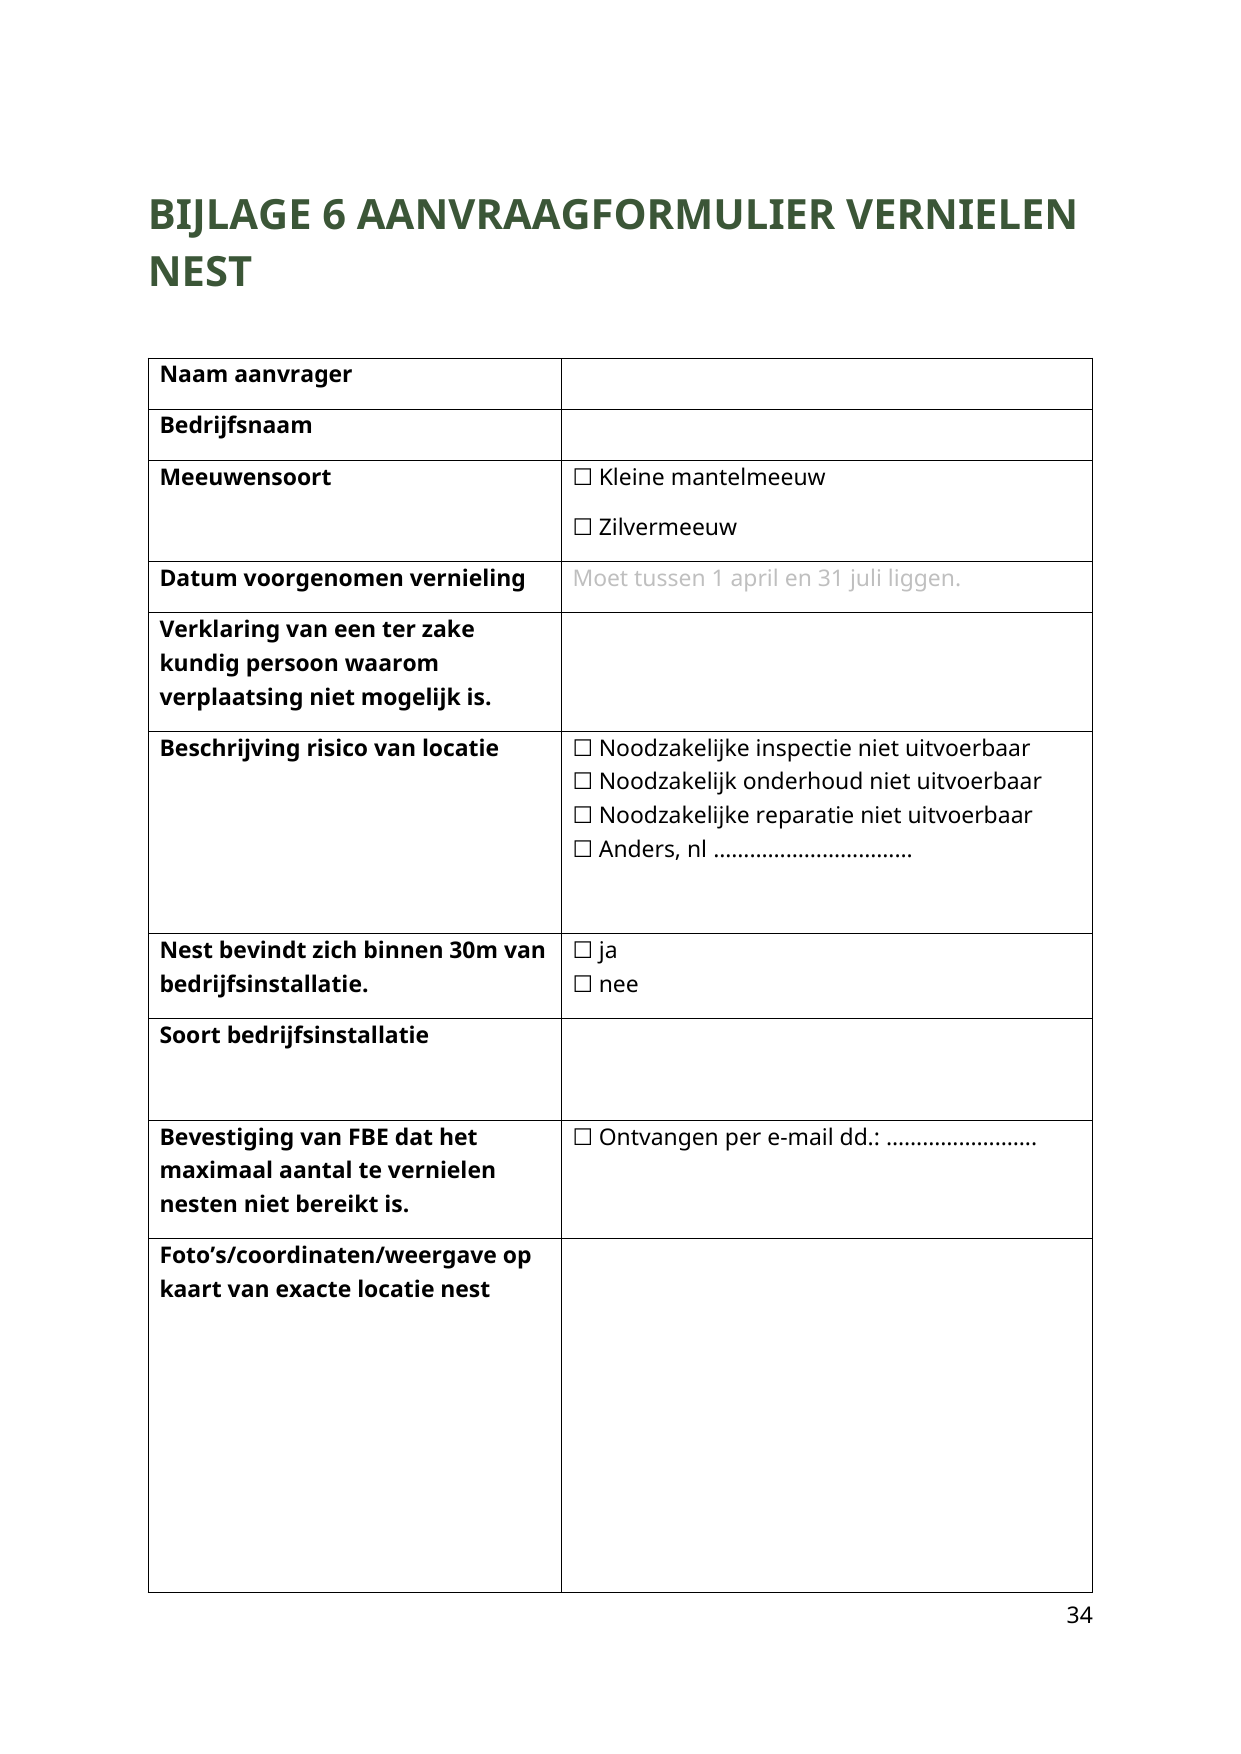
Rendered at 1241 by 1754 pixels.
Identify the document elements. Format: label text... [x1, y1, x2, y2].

table_cell Soort bedrijfsinstallatie [149, 1019, 561, 1119]
table_cell Beschrijving risico van locatie [149, 732, 561, 933]
table_cell Bevestiging van FBE dat het maximaal aantal te vernielen nesten niet bereikt is. [149, 1121, 561, 1238]
table_cell [562, 1019, 1092, 1119]
table_cell Datum voorgenomen vernieling [149, 562, 561, 612]
table_header [562, 359, 1092, 408]
table_cell Bedrijfsnaam [149, 410, 561, 459]
subtitle BIJLAGE 6 AANVRAAGFORMULIER VERNIELEN NEST [148, 185, 1093, 299]
table_cell [562, 410, 1092, 459]
table_cell Foto’s/coordinaten/weergave op kaart van exacte locatie nest [149, 1239, 561, 1592]
table_cell Moet tussen 1 april en 31 juli liggen. [562, 562, 1092, 612]
table_cell Noodzakelijke inspectie niet uitvoerbaar Noodzakelijk onderhoud niet uitvoerbaar Noodzakelijke reparatie niet uitvoerbaar Anders, nl …………………………… [562, 732, 1092, 933]
table_cell Ontvangen per e-mail dd.: ……………………. [562, 1121, 1092, 1238]
table_cell [562, 613, 1092, 731]
table_cell Meeuwensoort [149, 461, 561, 561]
table_cell [562, 1239, 1092, 1592]
table_cell Kleine mantelmeeuw Zilvermeeuw [562, 461, 1092, 561]
table_cell ja nee [562, 934, 1092, 1018]
table_header Naam aanvrager [149, 359, 561, 408]
table_cell Verklaring van een ter zake kundig persoon waarom verplaatsing niet mogelijk is. [149, 613, 561, 731]
table_cell Nest bevindt zich binnen 30m van bedrijfsinstallatie. [149, 934, 561, 1018]
